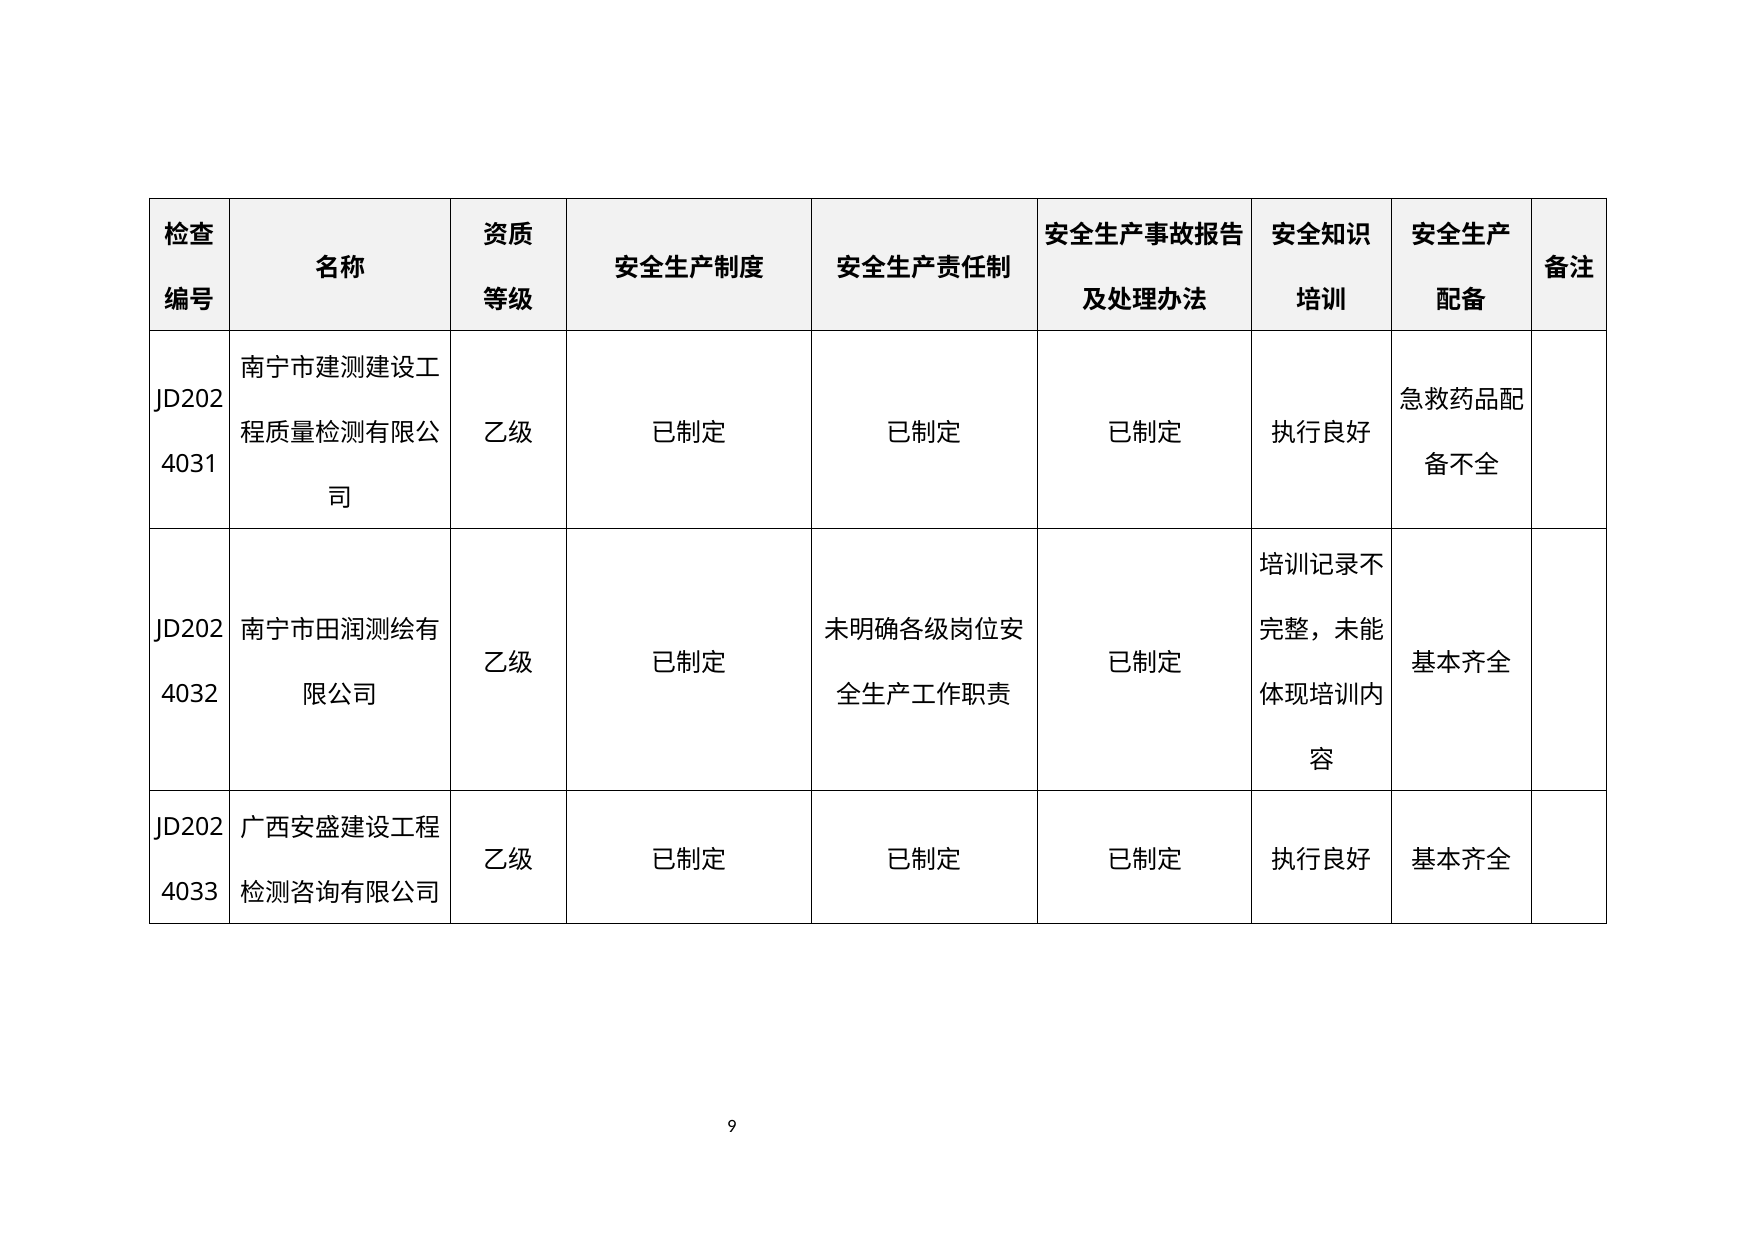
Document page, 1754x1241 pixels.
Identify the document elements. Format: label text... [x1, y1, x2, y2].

table_cell [1532, 529, 1606, 790]
table_header 安全生产责任制 [812, 199, 1037, 330]
table_cell 培训记录不完整，未能体现培训内容 [1252, 529, 1391, 790]
table_cell 基本齐全 [1392, 529, 1531, 790]
table_header 安全生产 配备 [1392, 199, 1531, 330]
table_cell 已制定 [812, 791, 1037, 923]
table_cell 已制定 [567, 331, 811, 528]
table_cell [1532, 791, 1606, 923]
table_header 安全生产制度 [567, 199, 811, 330]
table_cell 乙级 [451, 791, 566, 923]
table_cell JD2024032 [150, 529, 229, 790]
table_cell 已制定 [567, 791, 811, 923]
table_cell 广西安盛建设工程检测咨询有限公司 [230, 791, 450, 923]
table_cell 乙级 [451, 331, 566, 528]
table_header 检查 编号 [150, 199, 229, 330]
table_cell 已制定 [1038, 529, 1251, 790]
table_cell 南宁市建测建设工程质量检测有限公司 [230, 331, 450, 528]
table_cell 南宁市田润测绘有限公司 [230, 529, 450, 790]
table_header 名称 [230, 199, 450, 330]
table_header 备注 [1532, 199, 1606, 330]
table_cell 执行良好 [1252, 791, 1391, 923]
table_cell 乙级 [451, 529, 566, 790]
table_cell 已制定 [1038, 331, 1251, 528]
table_cell 急救药品配备不全 [1392, 331, 1531, 528]
table_header 资质 等级 [451, 199, 566, 330]
table_cell JD2024031 [150, 331, 229, 528]
table_header 安全知识 培训 [1252, 199, 1391, 330]
table_cell [1532, 331, 1606, 528]
table_cell 未明确各级岗位安全生产工作职责 [812, 529, 1037, 790]
table_cell JD2024033 [150, 791, 229, 923]
table_cell 基本齐全 [1392, 791, 1531, 923]
table_cell 已制定 [567, 529, 811, 790]
table_cell 已制定 [1038, 791, 1251, 923]
table_cell 已制定 [812, 331, 1037, 528]
table_header 安全生产事故报告及处理办法 [1038, 199, 1251, 330]
table_cell 执行良好 [1252, 331, 1391, 528]
